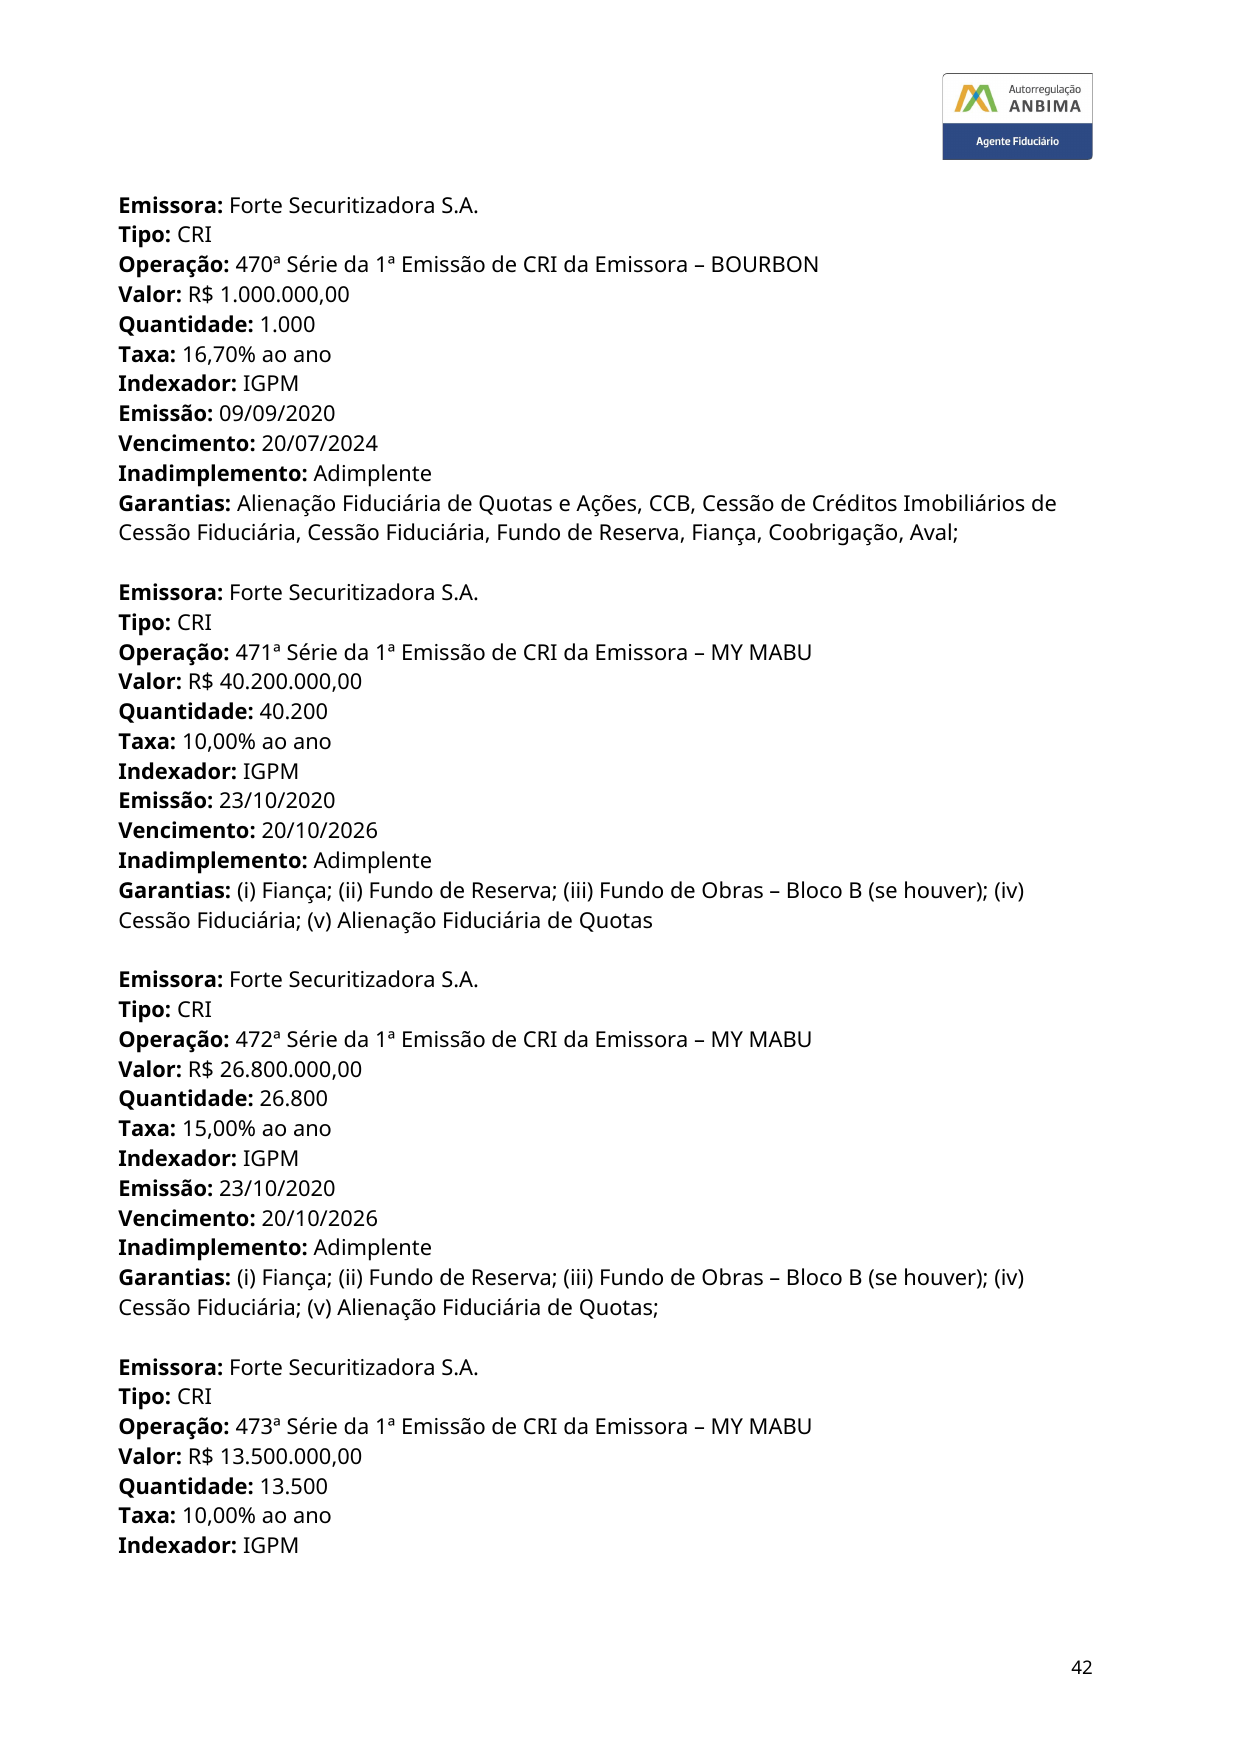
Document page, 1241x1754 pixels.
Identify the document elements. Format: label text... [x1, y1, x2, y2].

text Operação: 471ª Série da 1ª Emissão de CRI da Emissora – MY MABU [118, 636, 1093, 666]
text Tipo: CRI [118, 607, 1093, 636]
text Vencimento: 20/10/2026 [118, 1202, 1093, 1232]
text Indexador: IGPM [118, 368, 1093, 398]
text Operação: 470ª Série da 1ª Emissão de CRI da Emissora – BOURBON [118, 249, 1093, 279]
text Valor: R$ 26.800.000,00 [118, 1053, 1093, 1083]
text Tipo: CRI [118, 219, 1093, 249]
text Taxa: 10,00% ao ano [118, 1500, 1093, 1530]
text Emissora: Forte Securitizadora S.A. [118, 189, 1093, 219]
text Vencimento: 20/07/2024 [118, 428, 1093, 458]
text Tipo: CRI [118, 994, 1093, 1024]
text Operação: 472ª Série da 1ª Emissão de CRI da Emissora – MY MABU [118, 1024, 1093, 1053]
text Emissão: 09/09/2020 [118, 398, 1093, 428]
picture [942, 73, 1093, 160]
text Indexador: IGPM [118, 1530, 1093, 1560]
text Operação: 473ª Série da 1ª Emissão de CRI da Emissora – MY MABU [118, 1411, 1093, 1441]
text Valor: R$ 13.500.000,00 [118, 1441, 1093, 1471]
text Emissora: Forte Securitizadora S.A. [118, 1351, 1093, 1381]
text Quantidade: 26.800 [118, 1083, 1093, 1113]
text Garantias: (i) Fiança; (ii) Fundo de Reserva; (iii) Fundo de Obras – Bloco B (se houver); (iv) Cessão Fiduciária; (v) Alienação Fiduciária de Quotas [118, 875, 1092, 934]
text Valor: R$ 40.200.000,00 [118, 666, 1093, 696]
text Vencimento: 20/10/2026 [118, 815, 1093, 845]
text Quantidade: 1.000 [118, 309, 1093, 338]
text Taxa: 15,00% ao ano [118, 1113, 1093, 1143]
text Inadimplemento: Adimplente [118, 845, 1093, 875]
text Inadimplemento: Adimplente [118, 1232, 1093, 1262]
text Indexador: IGPM [118, 1143, 1093, 1173]
text Emissão: 23/10/2020 [118, 785, 1093, 815]
text Valor: R$ 1.000.000,00 [118, 279, 1093, 309]
text Emissão: 23/10/2020 [118, 1173, 1093, 1202]
text Quantidade: 40.200 [118, 696, 1093, 726]
text Emissora: Forte Securitizadora S.A. [118, 964, 1093, 994]
text Inadimplemento: Adimplente [118, 458, 1093, 487]
text Emissora: Forte Securitizadora S.A. [118, 577, 1093, 607]
text Taxa: 16,70% ao ano [118, 338, 1093, 368]
text Taxa: 10,00% ao ano [118, 726, 1093, 756]
text Tipo: CRI [118, 1381, 1093, 1411]
text Indexador: IGPM [118, 756, 1093, 785]
text Quantidade: 13.500 [118, 1471, 1093, 1500]
